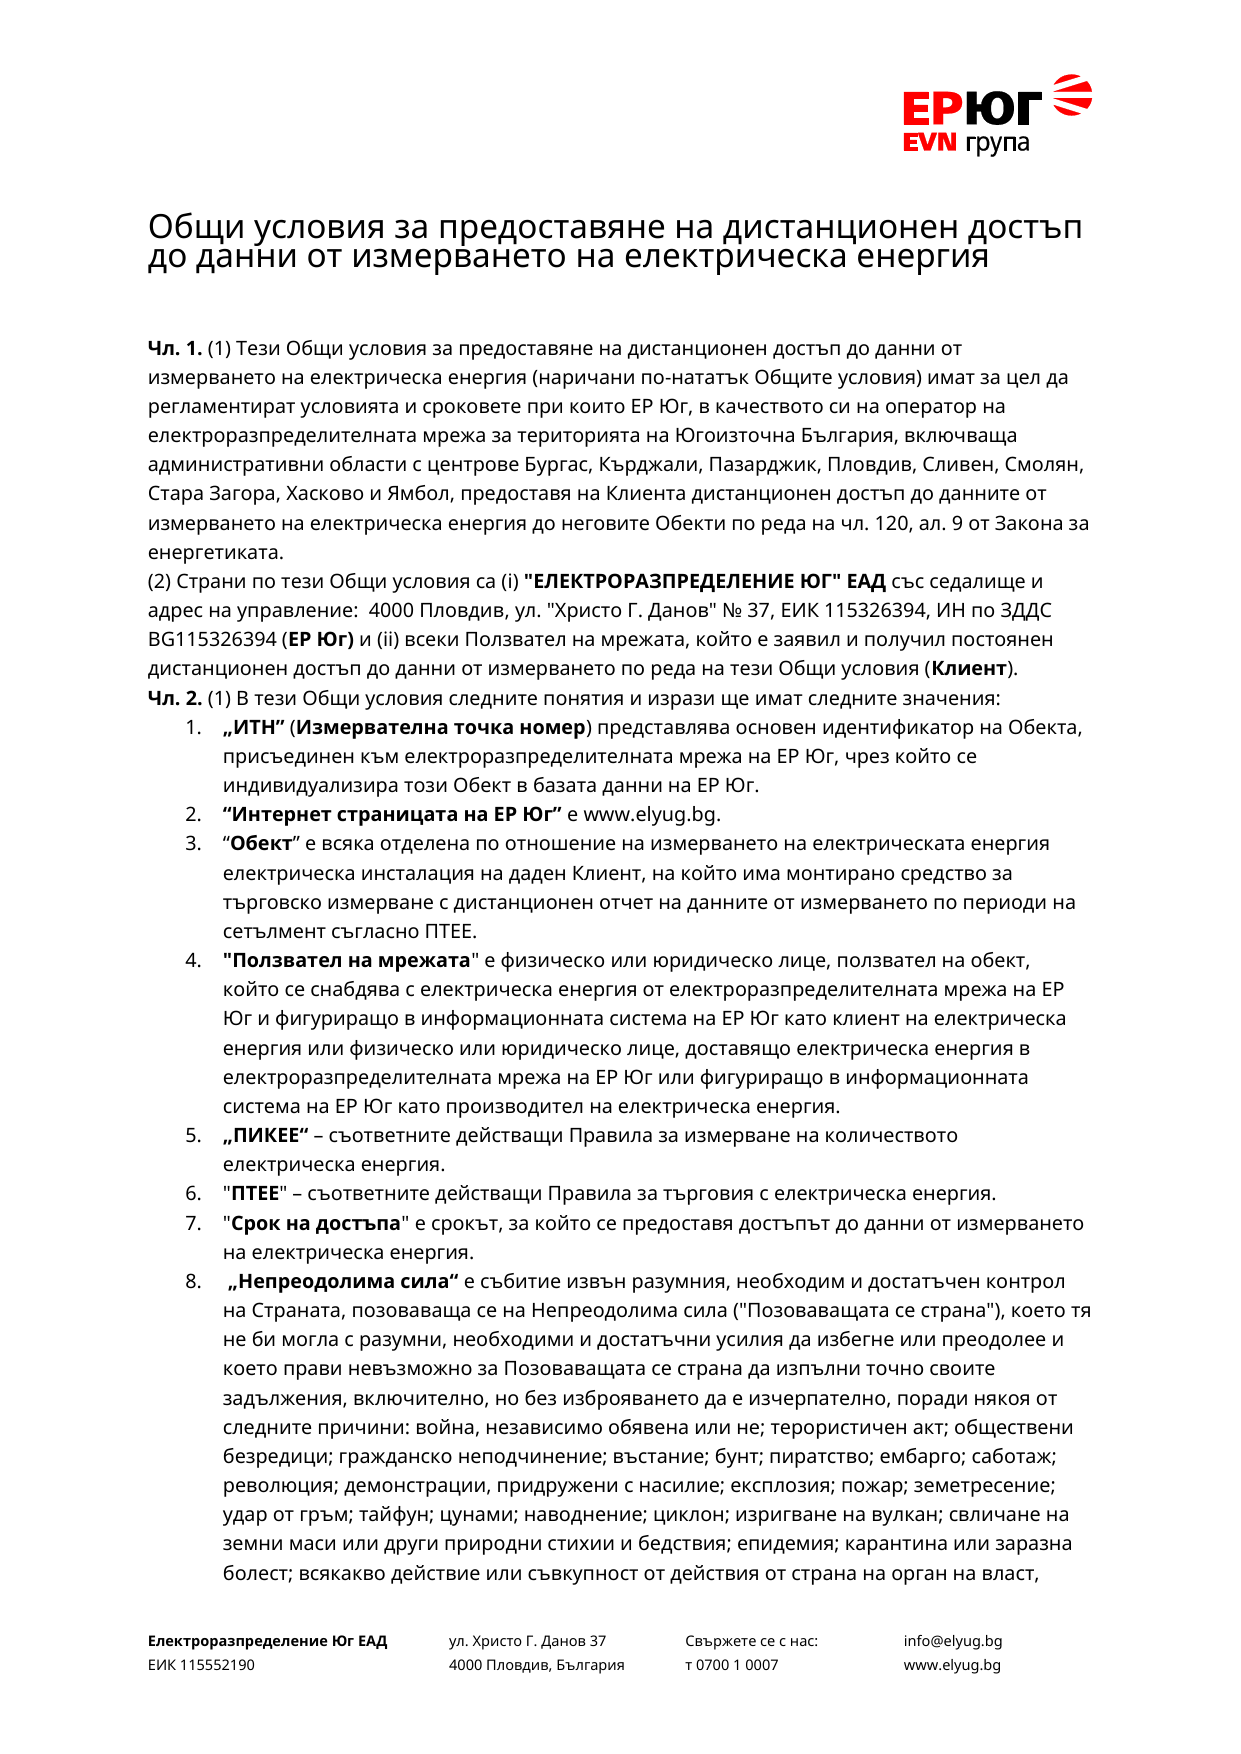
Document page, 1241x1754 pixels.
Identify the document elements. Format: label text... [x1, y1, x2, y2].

list "Ползвател на мрежата" е физическо или юридическо лице, ползвател на обект, който се снабдява с електрическа енергия от електроразпределителната мрежа на ЕР Юг и фигуриращо в информационната система на ЕР Юг като клиент на електрическа енергия или физическо или юридическо лице, доставящо електрическа енергия в електроразпределителната мрежа на ЕР Юг или фигуриращо в информационната система на ЕР Юг като производител на електрическа енергия. [185, 944, 1092, 1119]
text (2) Страни по тези Общи условия са (i) "ЕЛЕКТРОРАЗПРЕДЕЛЕНИЕ ЮГ" EАД със седалище и адрес на управление: 4000 Пловдив, ул. "Христо Г. Данов" № 37, ЕИК 115326394, ИН по ЗДДС BG115326394 (ЕР Юг) и (ii) всеки Ползвател на мрежата, който е заявил и получил постоянен дистанционен достъп до данни от измерването по реда на тези Общи условия (Клиент). [148, 565, 1092, 682]
list “Интернет страницата на ЕР Юг” е www.elyug.bg. [185, 798, 1092, 827]
list "Срок на достъпа" е срокът, за който се предоставя достъпът до данни от измерването на електрическа енергия. [185, 1207, 1092, 1265]
text Чл. 2. (1) В тези Общи условия следните понятия и изрази ще имат следните значения: [148, 682, 1092, 711]
list "ПТЕЕ" – съответните действащи Правила за търговия с електрическа енергия. [185, 1177, 1092, 1207]
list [185, 1265, 1092, 1586]
list „ПИКЕЕ“ – съответните действащи Правила за измерване на количеството електрическа енергия. [185, 1119, 1092, 1177]
text Чл. 1. (1) Тези Общи условия за предоставяне на дистанционен достъп до данни от измерването на електрическа енергия (наричани по-нататък Общите условия) имат за цел да регламентират условията и сроковете при които ЕР Юг, в качеството си на оператор на електроразпределителната мрежа за територията на Югоизточна България, включваща административни области с центрове Бургас, Кърджали, Пазарджик, Пловдив, Сливен, Смолян, Стара Загора, Хасково и Ямбол, предоставя на Клиента дистанционен достъп до данните от измерването на електрическа енергия до неговите Обекти по реда на чл. 120, ал. 9 от Закона за енергетиката. [148, 332, 1092, 565]
text Общи условия за предоставяне на дистанционен достъп до данни от измерването на електрическа енергия [148, 215, 1092, 273]
list “Обект” е всяка отделена по отношение на измерването на електрическата енергия електрическа инсталация на даден Клиент, на който има монтирано средство за търговско измерване с дистанционен отчет на данните от измерването по периоди на сетълмент съгласно ПТЕЕ. [185, 827, 1092, 944]
list „ИТН” (Измервателна точка номер) представлява основен идентификатор на Обекта, присъединен към електроразпределителната мрежа на ЕР Юг, чрез който се индивидуализира този Обект в базата данни на ЕР Юг. [185, 711, 1092, 798]
